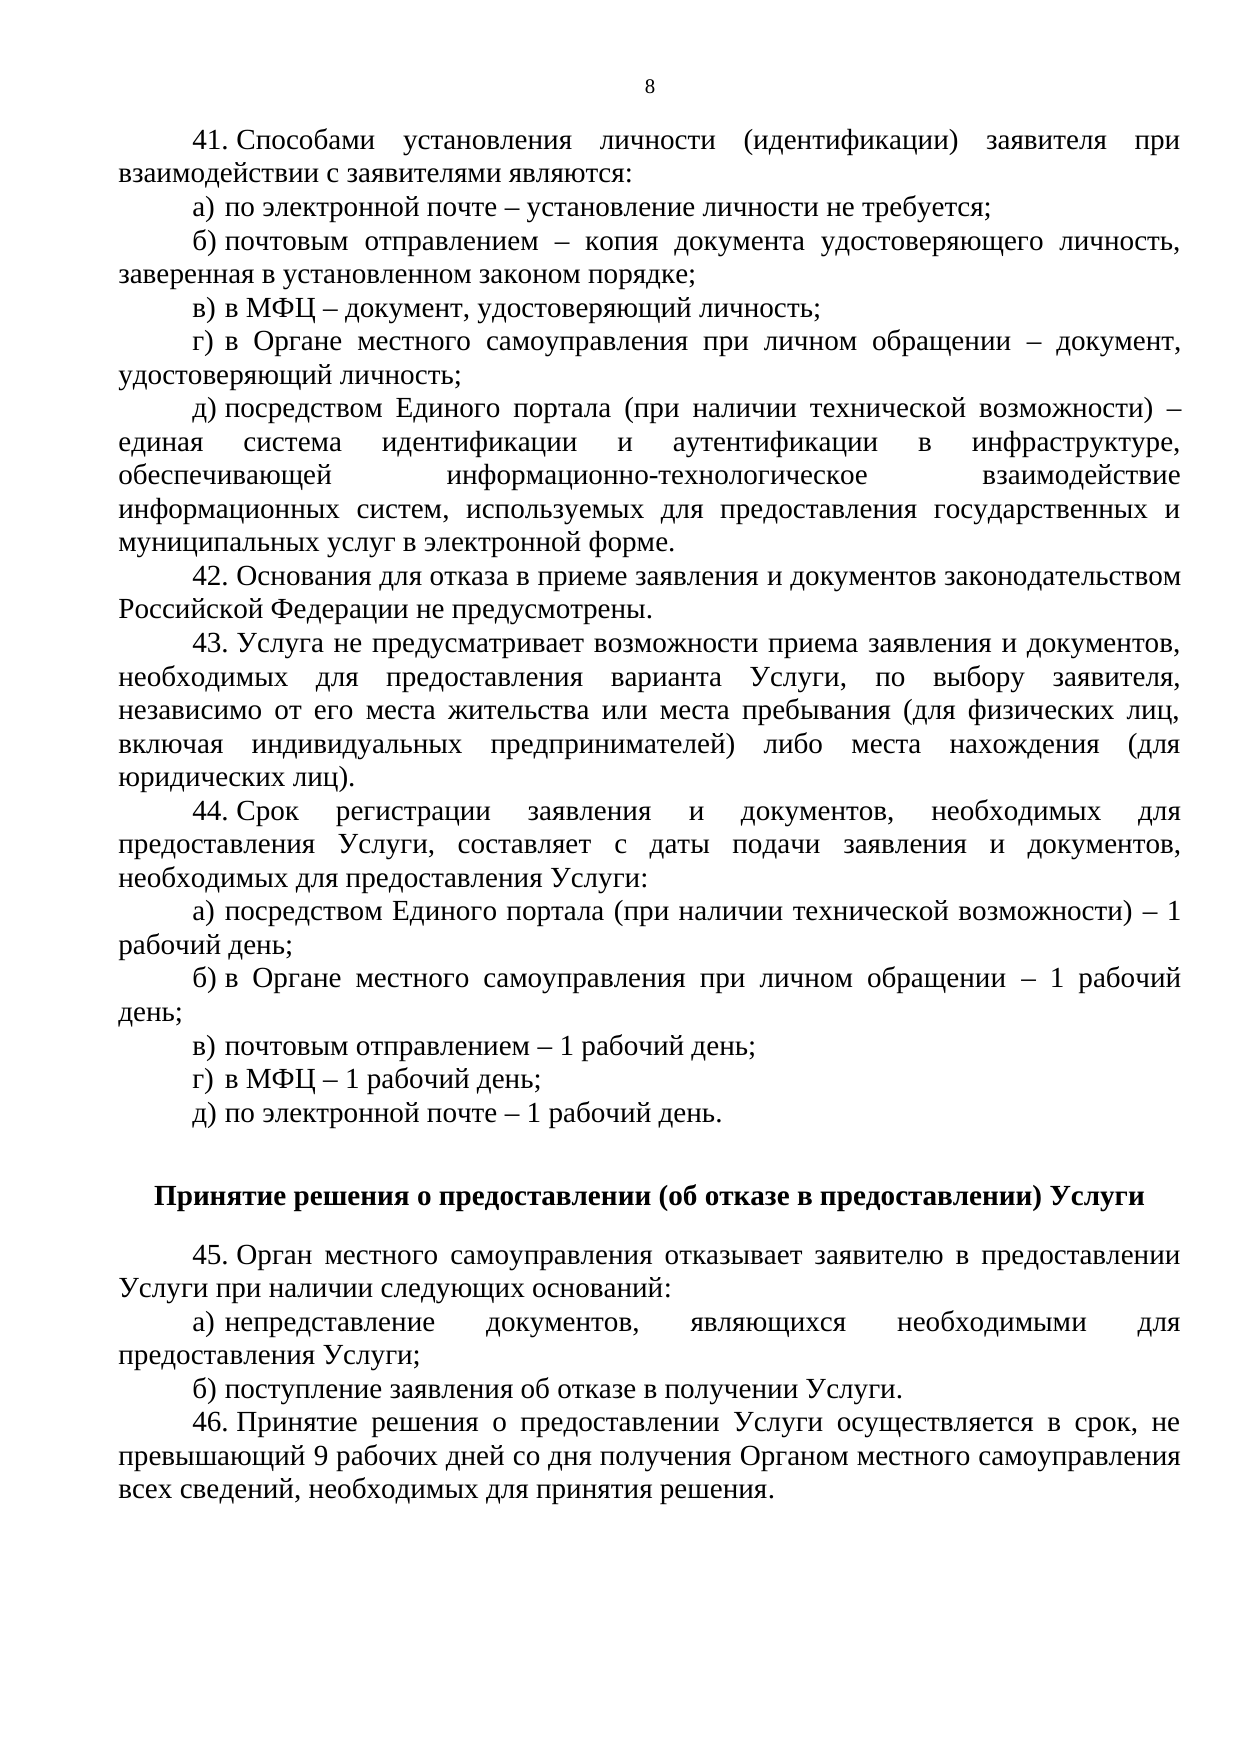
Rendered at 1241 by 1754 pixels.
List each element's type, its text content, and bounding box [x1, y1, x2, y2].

list Способами установления личности (идентификации) заявителя при взаимодействии с заявителями являются: [118, 122, 1181, 189]
list по электронной почте – установление личности не требуется; [118, 189, 1181, 223]
list посредством Единого портала (при наличии технической возможности) – 1 рабочий день; [118, 893, 1181, 961]
list Основания для отказа в приеме заявления и документов законодательством Российской Федерации не предусмотрены. [118, 558, 1181, 625]
list по электронной почте – 1 рабочий день. [118, 1095, 1181, 1128]
list в Органе местного самоуправления при личном обращении – 1 рабочий день; [118, 961, 1181, 1028]
list почтовым отправлением – 1 рабочий день; [118, 1028, 1181, 1061]
list посредством Единого портала (при наличии технической возможности) – единая система идентификации и аутентификации в инфраструктуре, обеспечивающей информационно-технологическое взаимодействие информационных систем, используемых для предоставления государственных и муниципальных услуг в электронной форме. [118, 390, 1181, 558]
list Услуга не предусматривает возможности приема заявления и документов, необходимых для предоставления варианта Услуги, по выбору заявителя, независимо от его места жительства или места пребывания (для физических лиц, включая индивидуальных предпринимателей) либо места нахождения (для юридических лиц). [118, 625, 1181, 793]
list Орган местного самоуправления отказывает заявителю в предоставлении Услуги при наличии следующих оснований: [118, 1237, 1181, 1304]
list в Органе местного самоуправления при личном обращении – документ, удостоверяющий личность; [118, 323, 1181, 390]
list непредставление документов, являющихся необходимыми для предоставления Услуги; [118, 1304, 1181, 1371]
list в МФЦ – документ, удостоверяющий личность; [118, 290, 1181, 323]
list почтовым отправлением – копия документа удостоверяющего личность, заверенная в установленном законом порядке; [118, 223, 1181, 290]
list Принятие решения о предоставлении Услуги осуществляется в срок, не превышающий 9 рабочих дней со дня получения Органом местного самоуправления всех сведений, необходимых для принятия решения. [118, 1404, 1181, 1505]
list в МФЦ – 1 рабочий день; [118, 1061, 1181, 1095]
list Срок регистрации заявления и документов, необходимых для предоставления Услуги, составляет с даты подачи заявления и документов, необходимых для предоставления Услуги: [118, 793, 1181, 893]
text Принятие решения о предоставлении (об отказе в предоставлении) Услуги [118, 1178, 1181, 1212]
list поступление заявления об отказе в получении Услуги. [118, 1371, 1181, 1404]
